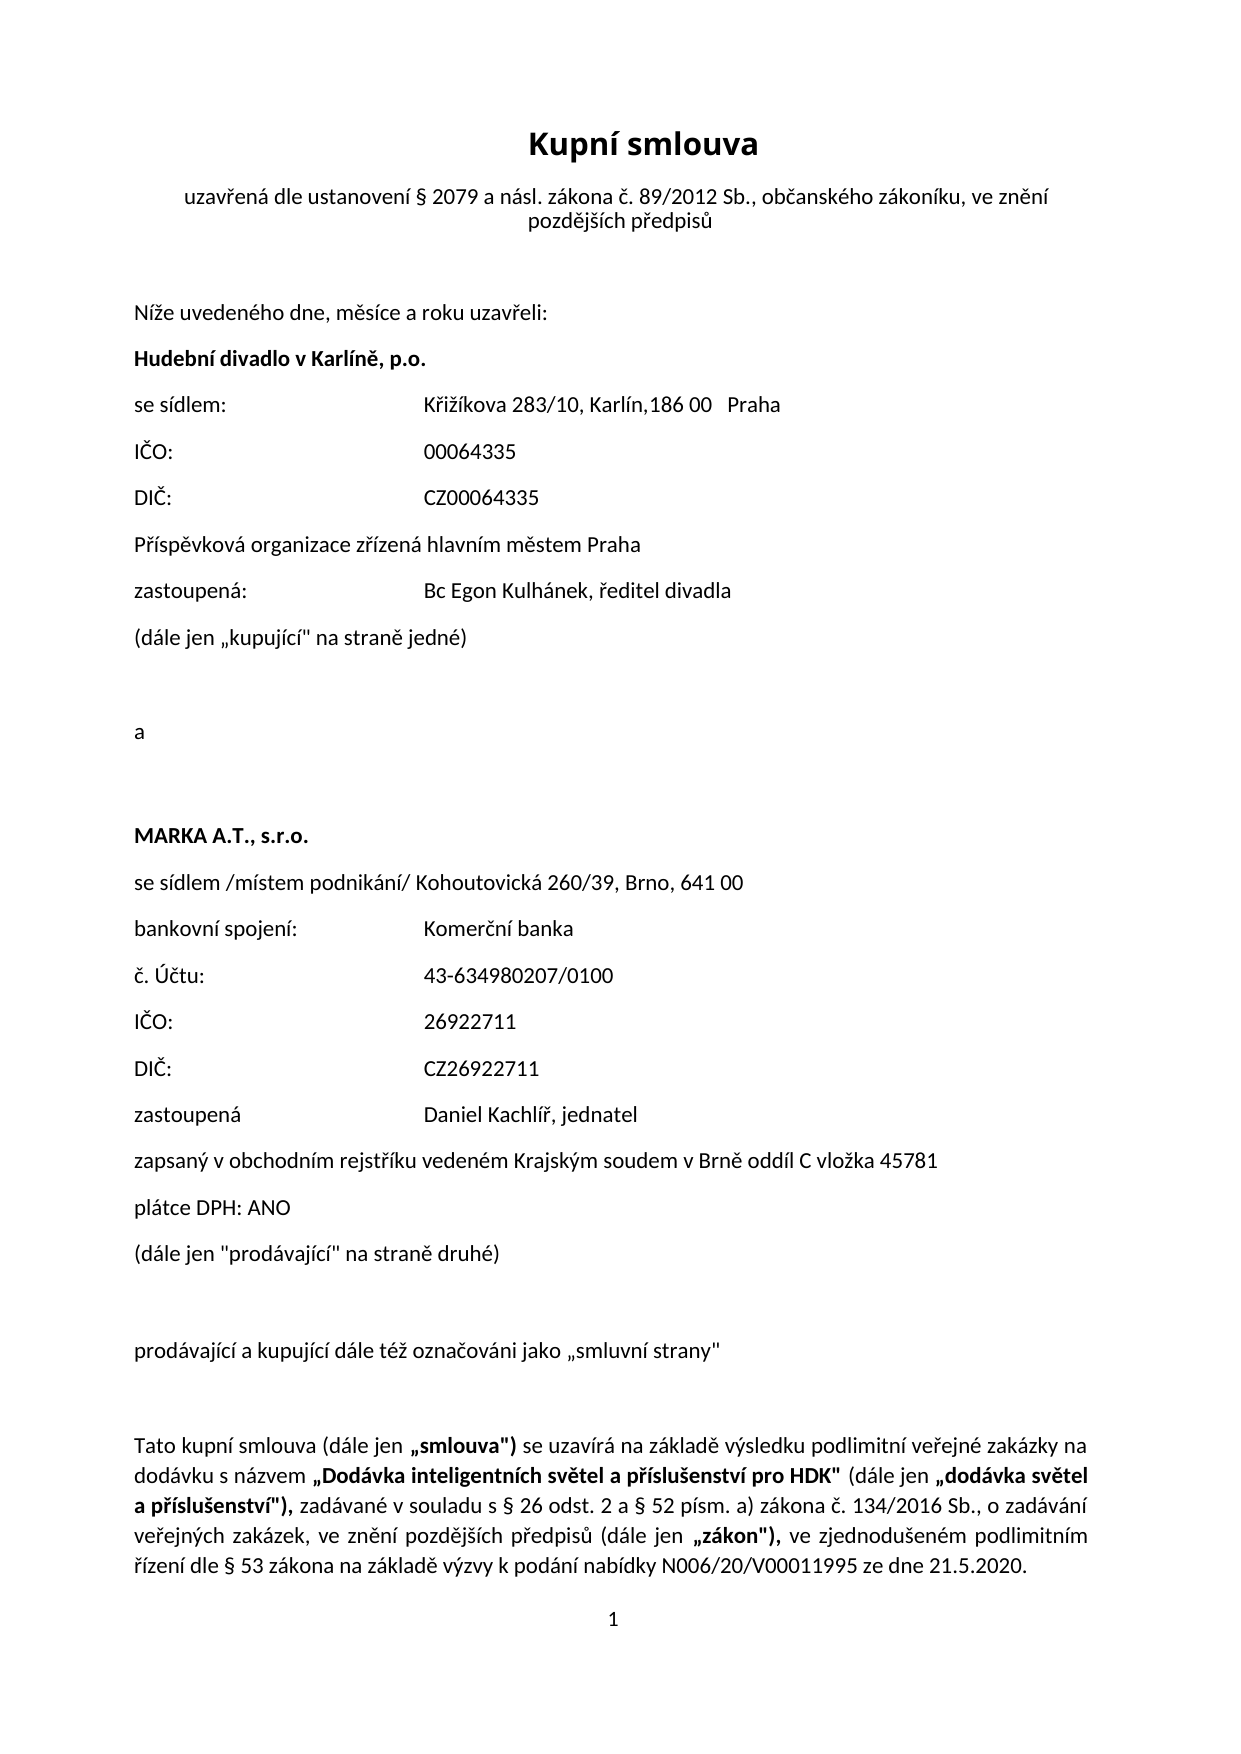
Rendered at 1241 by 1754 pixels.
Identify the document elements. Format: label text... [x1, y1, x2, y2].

text prodávající a kupující dále též označováni jako „smluvní strany" [134, 1321, 721, 1367]
text DIČ: CZ26922711 [134, 1039, 1167, 1085]
text se sídlem: Křižíkova 283/10, Karlín, 186 00 Praha [134, 376, 1167, 422]
text bankovní spojení: Komerční banka [134, 899, 1167, 946]
text Tato kupní smlouva (dále jen „smlouva") se uzavírá na základě výsledku podlimitní veřejné zakázky na dodávku s názvem „Dodávka inteligentních světel a příslušenství pro HDK" (dále jen „dodávka světel a příslušenství"), zadávané v souladu s § 26 odst. 2 a § 52 písm. a) zákona č. 134/2016 Sb., o zadávání veřejných zakázek, ve znění pozdějších předpisů (dále jen „zákon"), ve zjednodušeném podlimitním řízení dle § 53 zákona na základě výzvy k podání nabídky N006/20/V00011995 ze dne 21.5.2020. [134, 1430, 1088, 1580]
text IČO: 00064335 [134, 422, 1167, 469]
text (dále jen "prodávající" na straně druhé) [134, 1225, 1088, 1271]
text IČO: 26922711 [134, 992, 1167, 1039]
text DIČ: CZ00064335 [134, 469, 1167, 515]
text zapsaný v obchodním rejstříku vedeném Krajským soudem v Brně oddíl C vložka 45781 plátce DPH: ANO [134, 1132, 949, 1225]
text a [134, 721, 1167, 744]
text č. Účtu: 43-634980207/0100 [134, 946, 1167, 992]
subtitle Hudební divadlo v Karlíně, p.o. [134, 329, 1167, 376]
text Příspěvková organizace zřízená hlavním městem Praha zastoupená: Bc Egon Kulhánek, ředitel divadla [134, 515, 747, 608]
text se sídlem /místem podnikání/ Kohoutovická 260/39, Brno, 641 00 [134, 853, 1167, 899]
subtitle MARKA A.T., s.r.o. [134, 807, 1167, 853]
text (dále jen „kupující" na straně jedné) [134, 608, 1167, 654]
text zastoupená Daniel Kachlíř, jednatel [134, 1085, 1167, 1132]
text uzavřená dle ustanovení § 2079 a násl. zákona č. 89/2012 Sb., občanského zákoníku, ve znění [184, 186, 1167, 209]
text pozdějších předpisů [528, 209, 1167, 233]
text Níže uvedeného dne, měsíce a roku uzavřeli: [134, 283, 1167, 329]
subtitle Kupní smlouva [528, 133, 759, 161]
